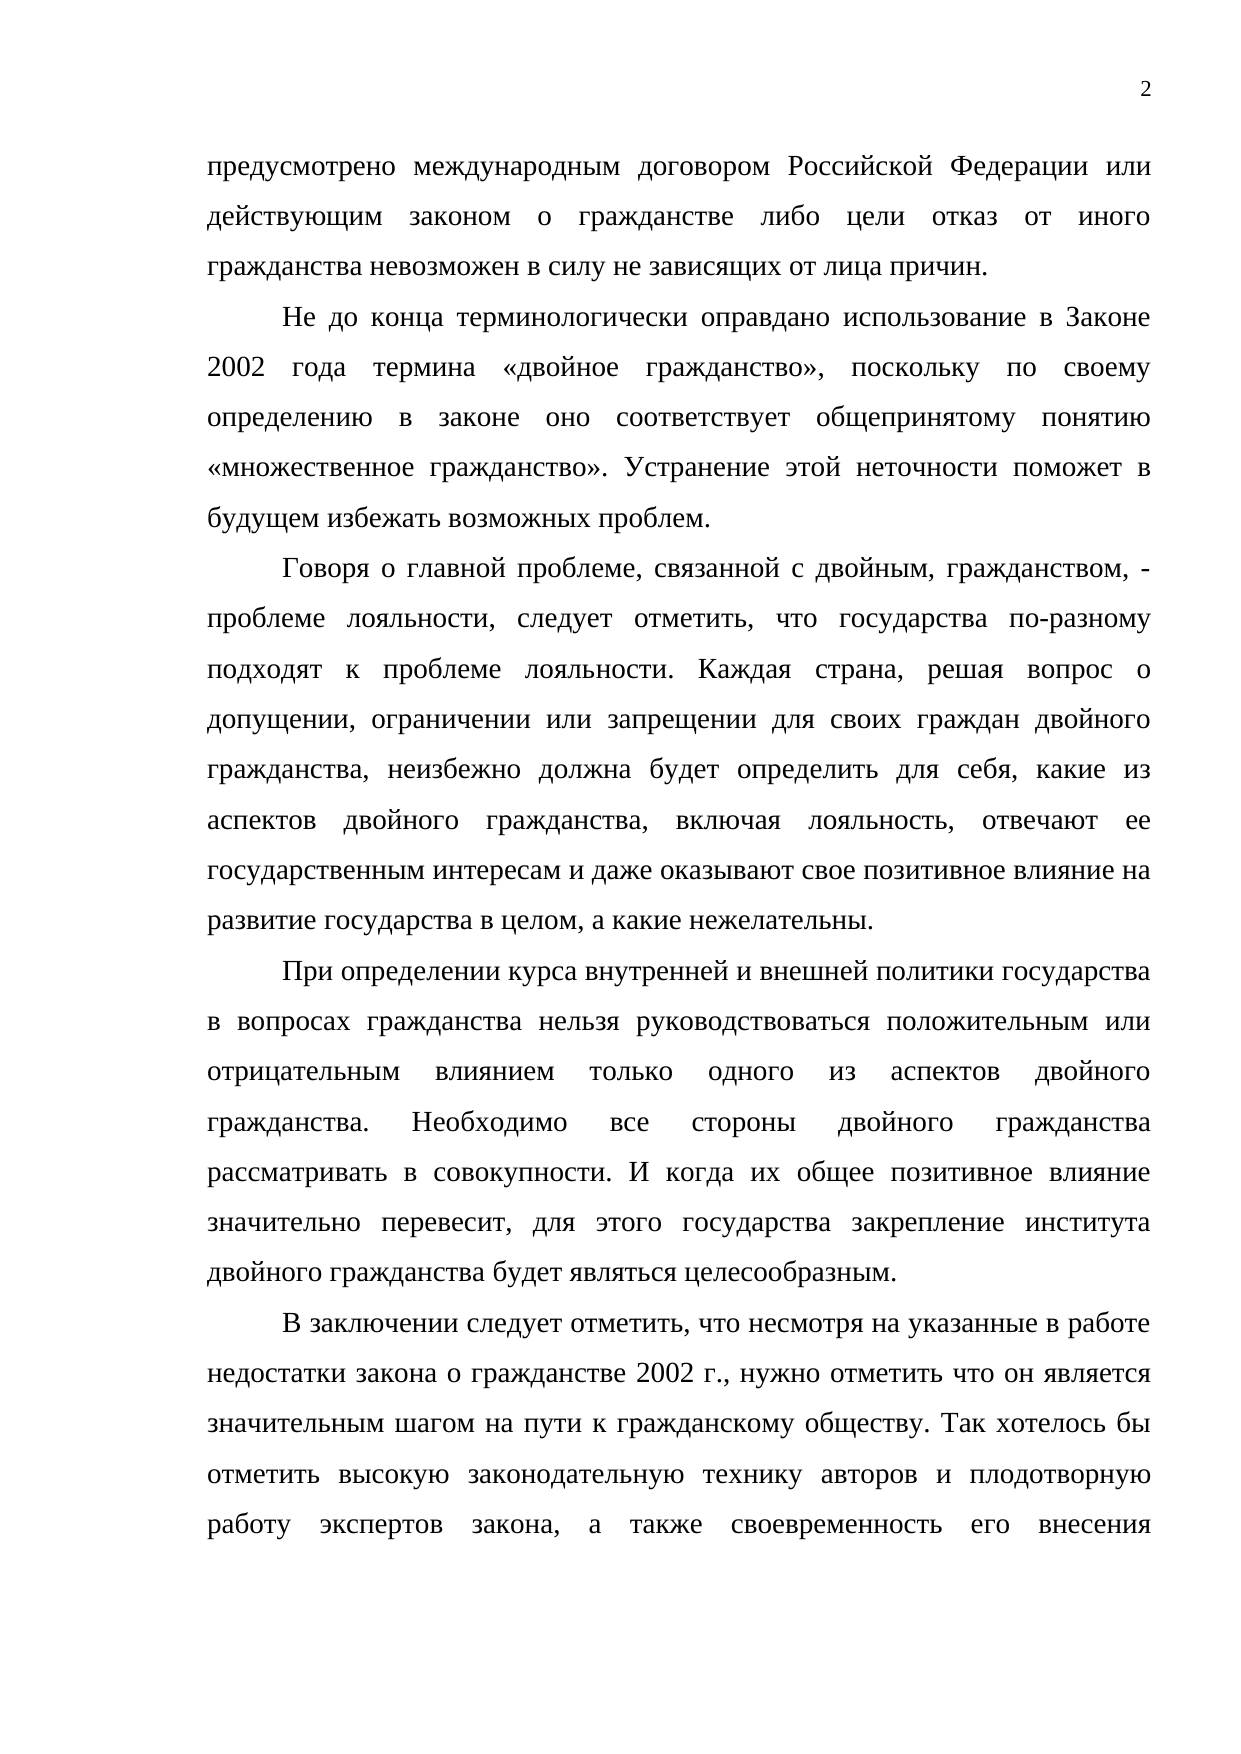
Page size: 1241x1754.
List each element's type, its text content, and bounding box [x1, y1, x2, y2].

text Не до конца терминологически оправдано использование в Законе 2002 года термина «двойное гражданство», поскольку по своему определению в законе оно соответствует общепринятому понятию «множественное гражданство». Устранение этой неточности поможет в будущем избежать возможных проблем. [207, 299, 1152, 533]
text Говоря о главной проблеме, связанной с двойным, гражданством, - проблеме лояльности, следует отметить, что государства по-разному подходят к проблеме лояльности. Каждая страна, решая вопрос о допущении, ограничении или запрещении для своих граждан двойного гражданства, неизбежно должна будет определить для себя, какие из аспектов двойного гражданства, включая лояльность, отвечают ее государственным интересам и даже оказывают свое позитивное влияние на развитие государства в целом, а какие нежелательны. [207, 550, 1152, 936]
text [207, 148, 1152, 282]
text При определении курса внутренней и внешней политики государства в вопросах гражданства нельзя руководствоваться положительным или отрицательным влиянием только одного из аспектов двойного гражданства. Необходимо все стороны двойного гражданства рассматривать в совокупности. И когда их общее позитивное влияние значительно перевесит, для этого государства закрепление института двойного гражданства будет являться целесообразным. [207, 953, 1152, 1288]
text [207, 1305, 1152, 1540]
